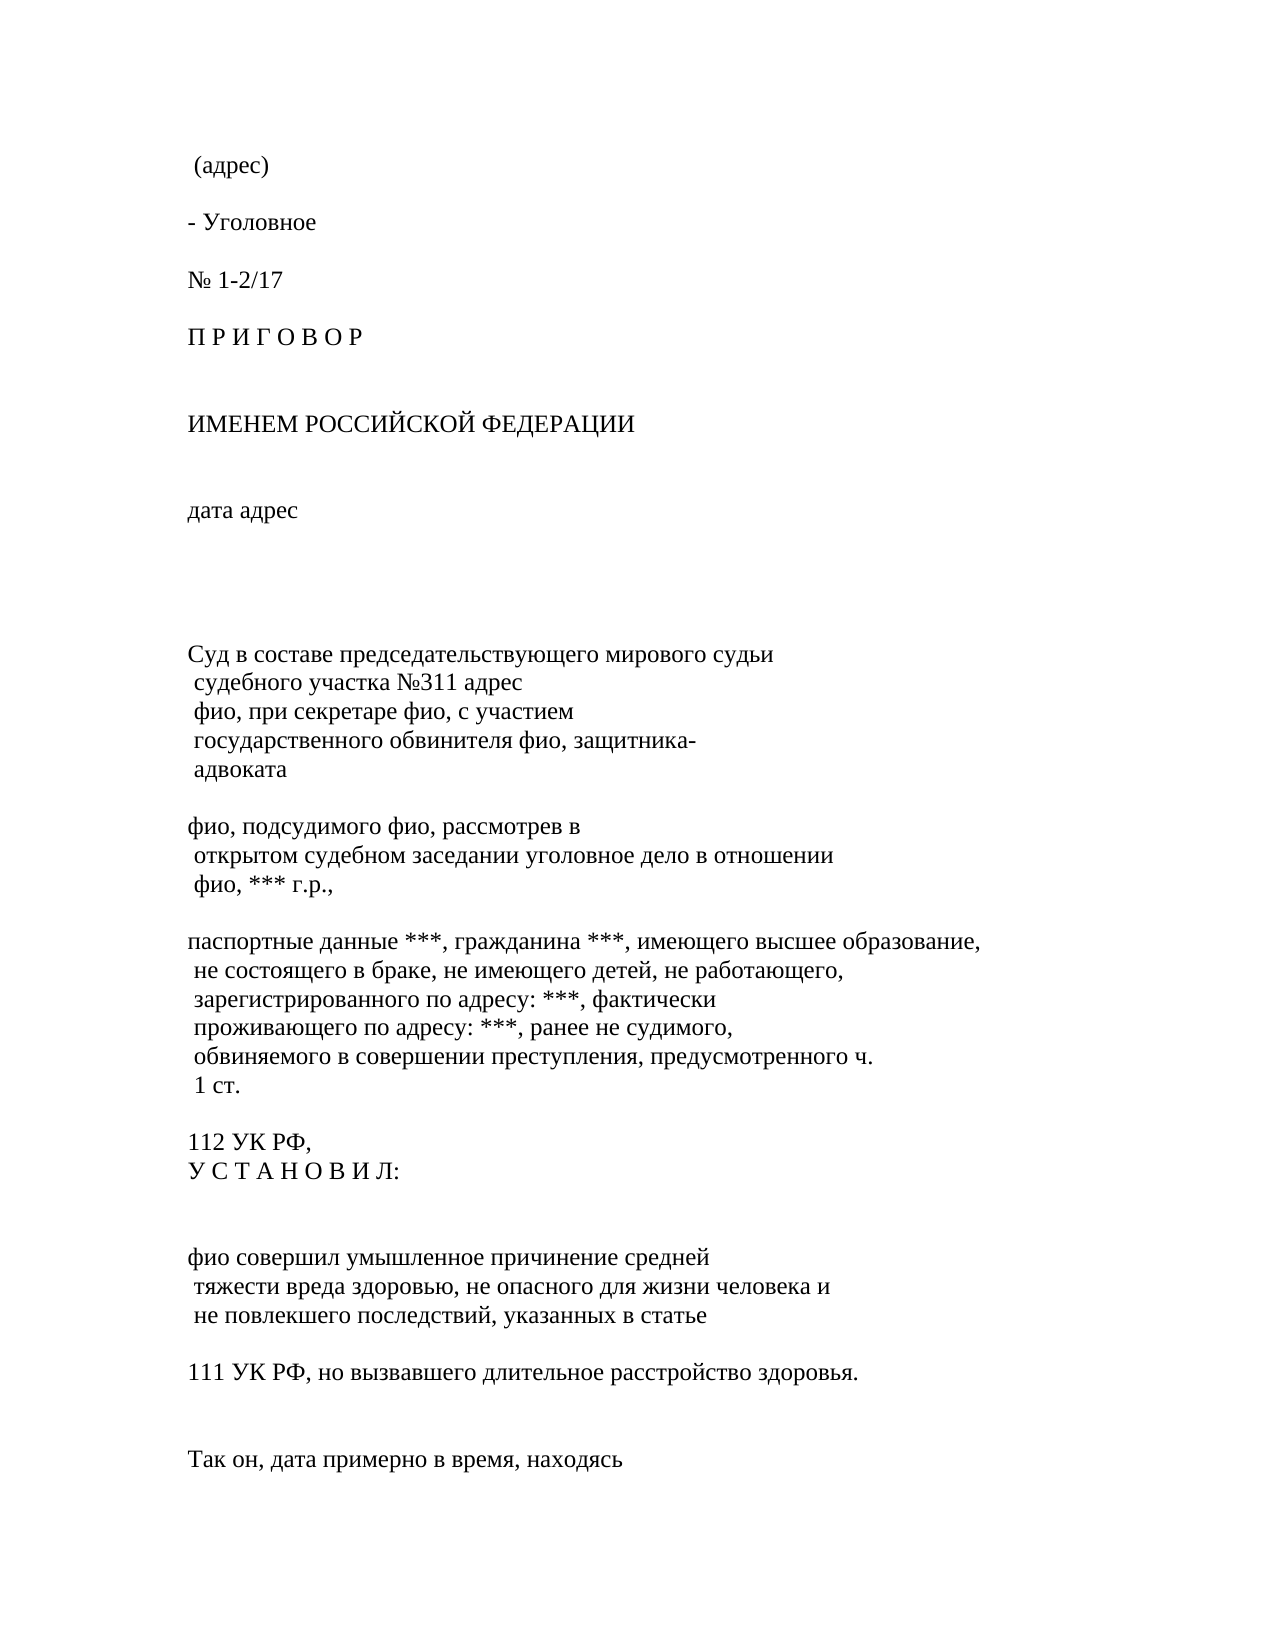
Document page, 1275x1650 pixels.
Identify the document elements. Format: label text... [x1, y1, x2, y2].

text паспортные данные ***, гражданина ***, имеющего высшее образование, [187, 926, 1087, 955]
text фио, подсудимого фио, рассмотрев в [187, 811, 1087, 840]
text Суд в составе председательствующего мирового судьи [187, 639, 1087, 667]
text судебного участка №311 адрес [187, 667, 1087, 696]
text фио, *** г.р., [187, 869, 1087, 897]
text не повлекшего последствий, указанных в статье [187, 1300, 1087, 1329]
text 112 УК РФ, [187, 1127, 1087, 1156]
text адвоката [187, 754, 1087, 782]
text проживающего по адресу: ***, ранее не судимого, [187, 1012, 1087, 1041]
text фио, при секретаре фио, с участием [187, 696, 1087, 725]
text дата адрес [187, 495, 1087, 524]
text ИМЕНЕМ РОССИЙСКОЙ ФЕДЕРАЦИИ [187, 409, 1087, 437]
text № 1-2/17 [187, 265, 1087, 294]
text обвиняемого в совершении преступления, предусмотренного ч. [187, 1041, 1087, 1070]
text (адрес) [187, 150, 1087, 179]
text тяжести вреда здоровью, не опасного для жизни человека и [187, 1271, 1087, 1300]
text - Уголовное [187, 207, 1087, 236]
text У С Т А Н О В И Л: [187, 1156, 1087, 1185]
text Так он, дата примерно в время, находясь [187, 1444, 1087, 1472]
text государственного обвинителя фио, защитника- [187, 725, 1087, 754]
text 111 УК РФ, но вызвавшего длительное расстройство здоровья. [187, 1357, 1087, 1386]
text П Р И Г О В О Р [187, 322, 1087, 351]
text 1 ст. [187, 1070, 1087, 1099]
text не состоящего в браке, не имеющего детей, не работающего, [187, 955, 1087, 984]
text зарегистрированного по адресу: ***, фактически [187, 984, 1087, 1012]
text фио совершил умышленное причинение средней [187, 1242, 1087, 1271]
text открытом судебном заседании уголовное дело в отношении [187, 840, 1087, 869]
